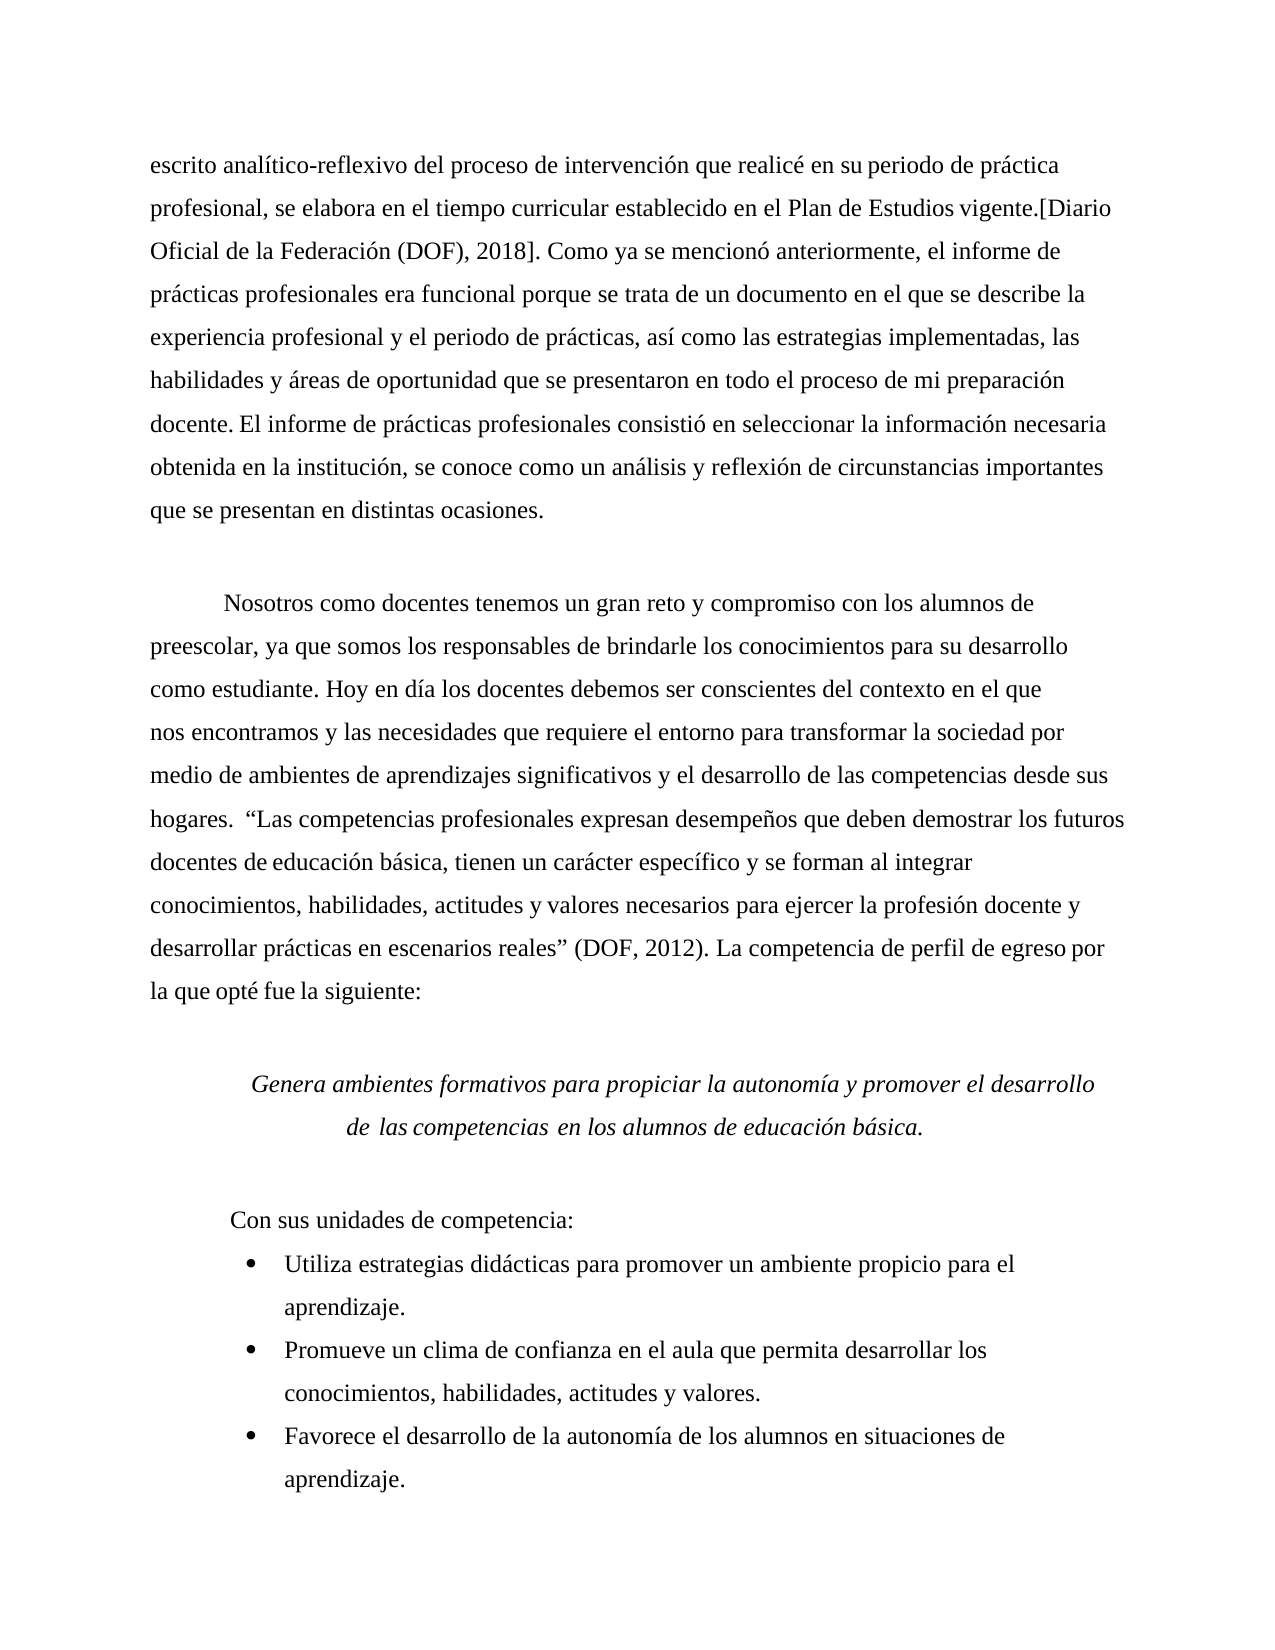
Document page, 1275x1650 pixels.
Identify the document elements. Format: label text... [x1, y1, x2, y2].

text Con sus unidades de competencia: [150, 1206, 1125, 1234]
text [150, 150, 1125, 524]
text Nosotros como docentes tenemos un gran reto y compromiso con los alumnos de preescolar, ya que somos los responsables de brindarle los conocimientos para su desarrollo como estudiante. Hoy en día los docentes debemos ser conscientes del contexto en el que nos encontramos y las necesidades que requiere el entorno para transformar la sociedad por medio de ambientes de aprendizajes significativos y el desarrollo de las competencias desde sus hogares. “Las competencias profesionales expresan desempeños que deben demostrar los futuros docentes de educación básica, tienen un carácter específico y se forman al integrar conocimientos, habilidades, actitudes y valores necesarios para ejercer la profesión docente y desarrollar prácticas en escenarios reales” (DOF, 2012). La competencia de perfil de egreso por la que opté fue la siguiente: [150, 588, 1125, 1005]
list Favorece el desarrollo de la autonomía de los alumnos en situaciones de aprendizaje. [247, 1421, 1125, 1493]
text Genera ambientes formativos para propiciar la autonomía y promover el desarrollo de las competencias en los alumnos de educación básica. [150, 1069, 1125, 1141]
list Promueve un clima de confianza en el aula que permita desarrollar los conocimientos, habilidades, actitudes y valores. [247, 1335, 1125, 1407]
list Utiliza estrategias didácticas para promover un ambiente propicio para el aprendizaje. [247, 1249, 1125, 1321]
